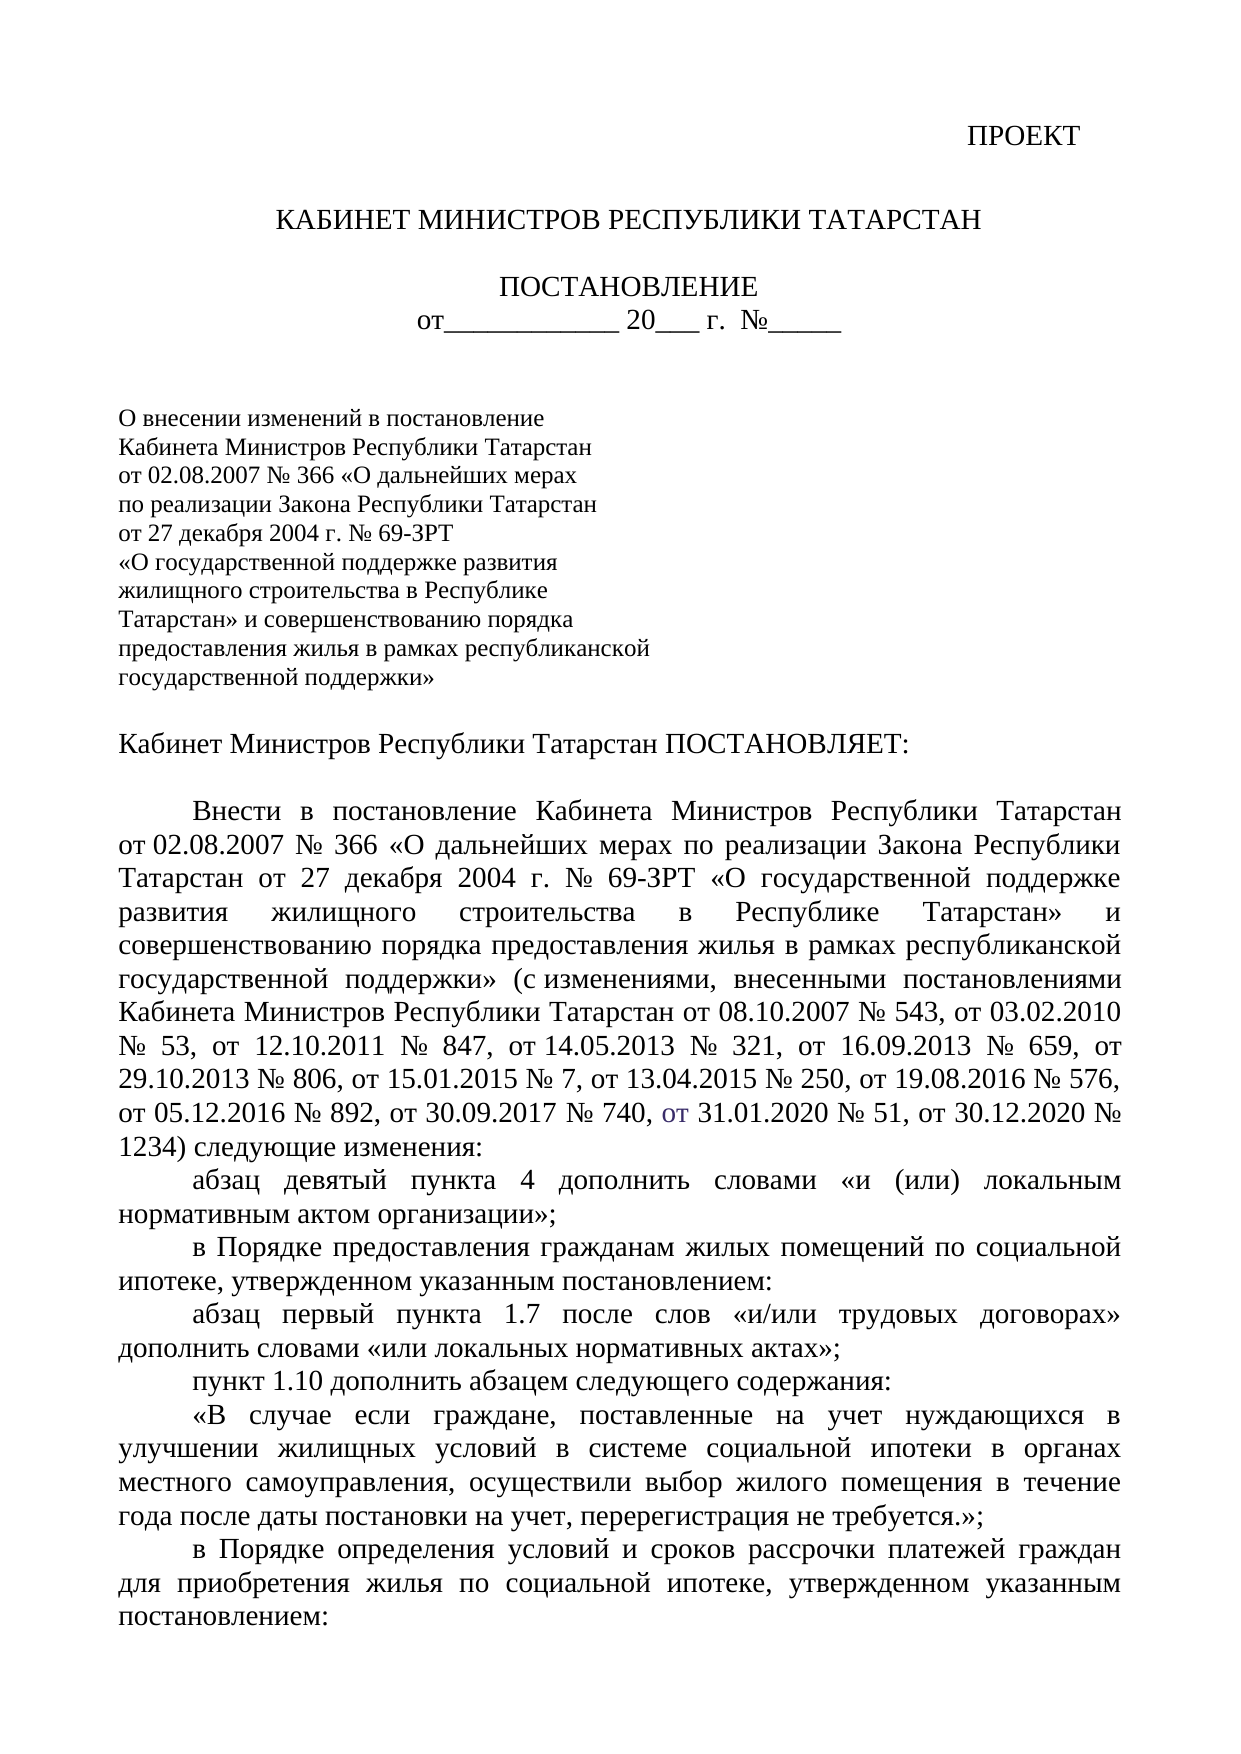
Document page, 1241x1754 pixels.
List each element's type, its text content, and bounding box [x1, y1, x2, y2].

text от 27 декабря 2004 г. № 69-ЗРТ [118, 518, 1122, 547]
text предоставления жилья в рамках республиканской [118, 633, 1122, 662]
text государственной поддержки» [118, 662, 1122, 691]
text Татарстан» и совершенствованию порядка [118, 604, 1122, 633]
text Внести в постановление Кабинета Министров Республики Татарстан от 02.08.2007 № 366 «О дальнейших мерах по реализации Закона Республики Татарстан от 27 декабря 2004 г. № 69-ЗРТ «О государственной поддержке развития жилищного строительства в Республике Татарстан» и совершенствованию порядка предоставления жилья в рамках республиканской государственной поддержки» (с изменениями, внесенными постановлениями Кабинета Министров Республики Татарстан от 08.10.2007 № 543, от 03.02.2010 № 53, от 12.10.2011 № 847, от 14.05.2013 № 321, от 16.09.2013 № 659, от 29.10.2013 № 806, от 15.01.2015 № 7, от 13.04.2015 № 250, от 19.08.2016 № 576, от 05.12.2016 № 892, от 30.09.2017 № 740, от 31.01.2020 № 51, от 30.12.2020 № 1234) следующие изменения: [118, 793, 1122, 1162]
text от 02.08.2007 № 366 «О дальнейших мерах [118, 461, 1122, 489]
text по реализации Закона Республики Татарстан [118, 489, 1122, 518]
text жилищного строительства в Республике [118, 576, 1122, 604]
text Кабинет Министров Республики Татарстан ПОСТАНОВЛЯЕТ: [118, 726, 1122, 760]
text Кабинета Министров Республики Татарстан [118, 432, 1122, 461]
text в Порядке предоставления гражданам жилых помещений по социальной ипотеке, утвержденном указанным постановлением: [118, 1229, 1122, 1296]
text абзац первый пункта 1.7 после слов «и/или трудовых договорах» дополнить словами «или локальных нормативных актах»; [118, 1296, 1122, 1363]
text ПОСТАНОВЛЕНИЕ [177, 269, 1080, 302]
text «О государственной поддержке развития [118, 547, 1122, 576]
text «В случае если граждане, поставленные на учет нуждающихся в улучшении жилищных условий в системе социальной ипотеки в органах местного самоуправления, осуществили выбор жилого помещения в течение года после даты постановки на учет, перерегистрация не требуется.»; [118, 1397, 1122, 1531]
text ПРОЕКТ [177, 118, 1080, 152]
text абзац девятый пункта 4 дополнить словами «и (или) локальным нормативным актом организации»; [118, 1162, 1122, 1229]
text пункт 1.10 дополнить абзацем следующего содержания: [118, 1363, 1122, 1397]
text КАБИНЕТ МИНИСТРОВ РЕСПУБЛИКИ ТАТАРСТАН [177, 202, 1080, 235]
text О внесении изменений в постановление [118, 403, 1122, 432]
text от____________ 20___ г. №_____ [177, 302, 1080, 336]
text в Порядке определения условий и сроков рассрочки платежей граждан для приобретения жилья по социальной ипотеке, утвержденном указанным постановлением: [118, 1531, 1122, 1632]
